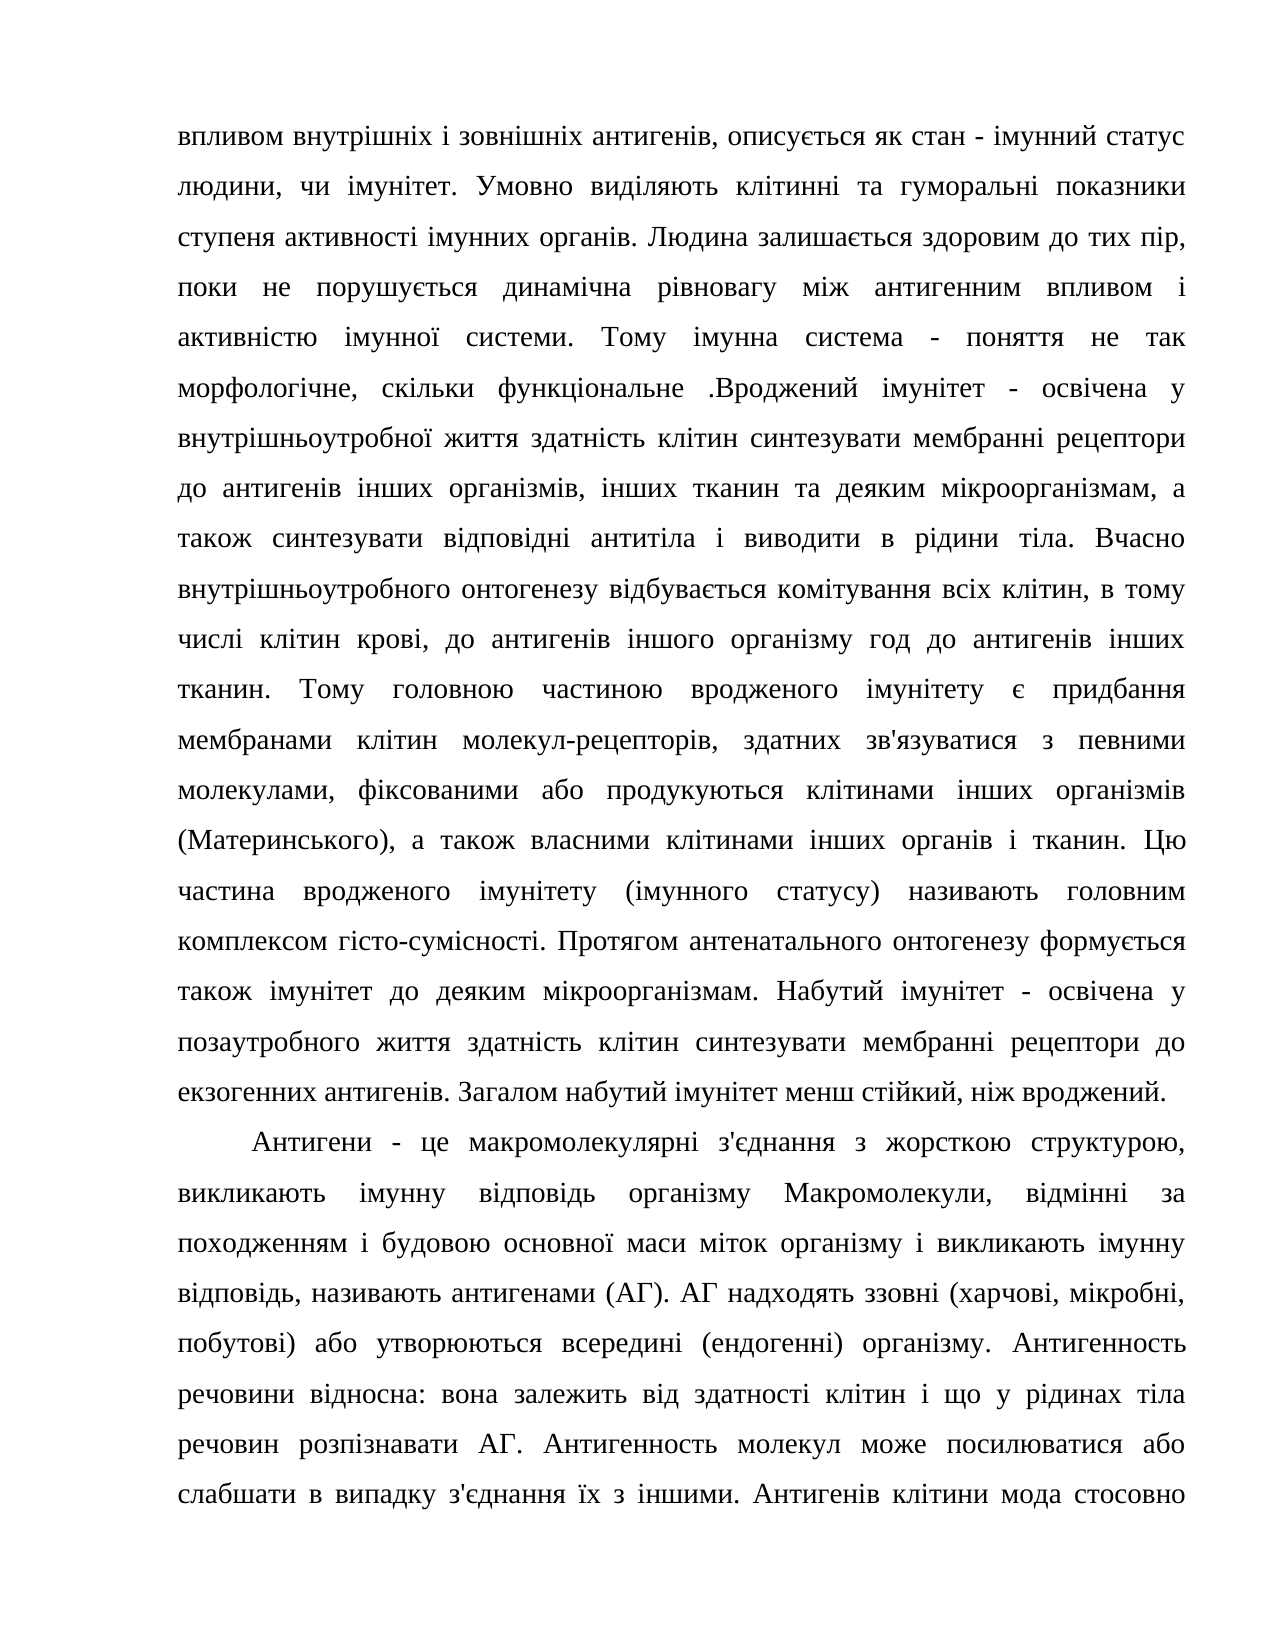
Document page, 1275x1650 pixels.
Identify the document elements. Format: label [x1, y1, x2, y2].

text [177, 118, 1186, 1108]
text [177, 1124, 1186, 1510]
